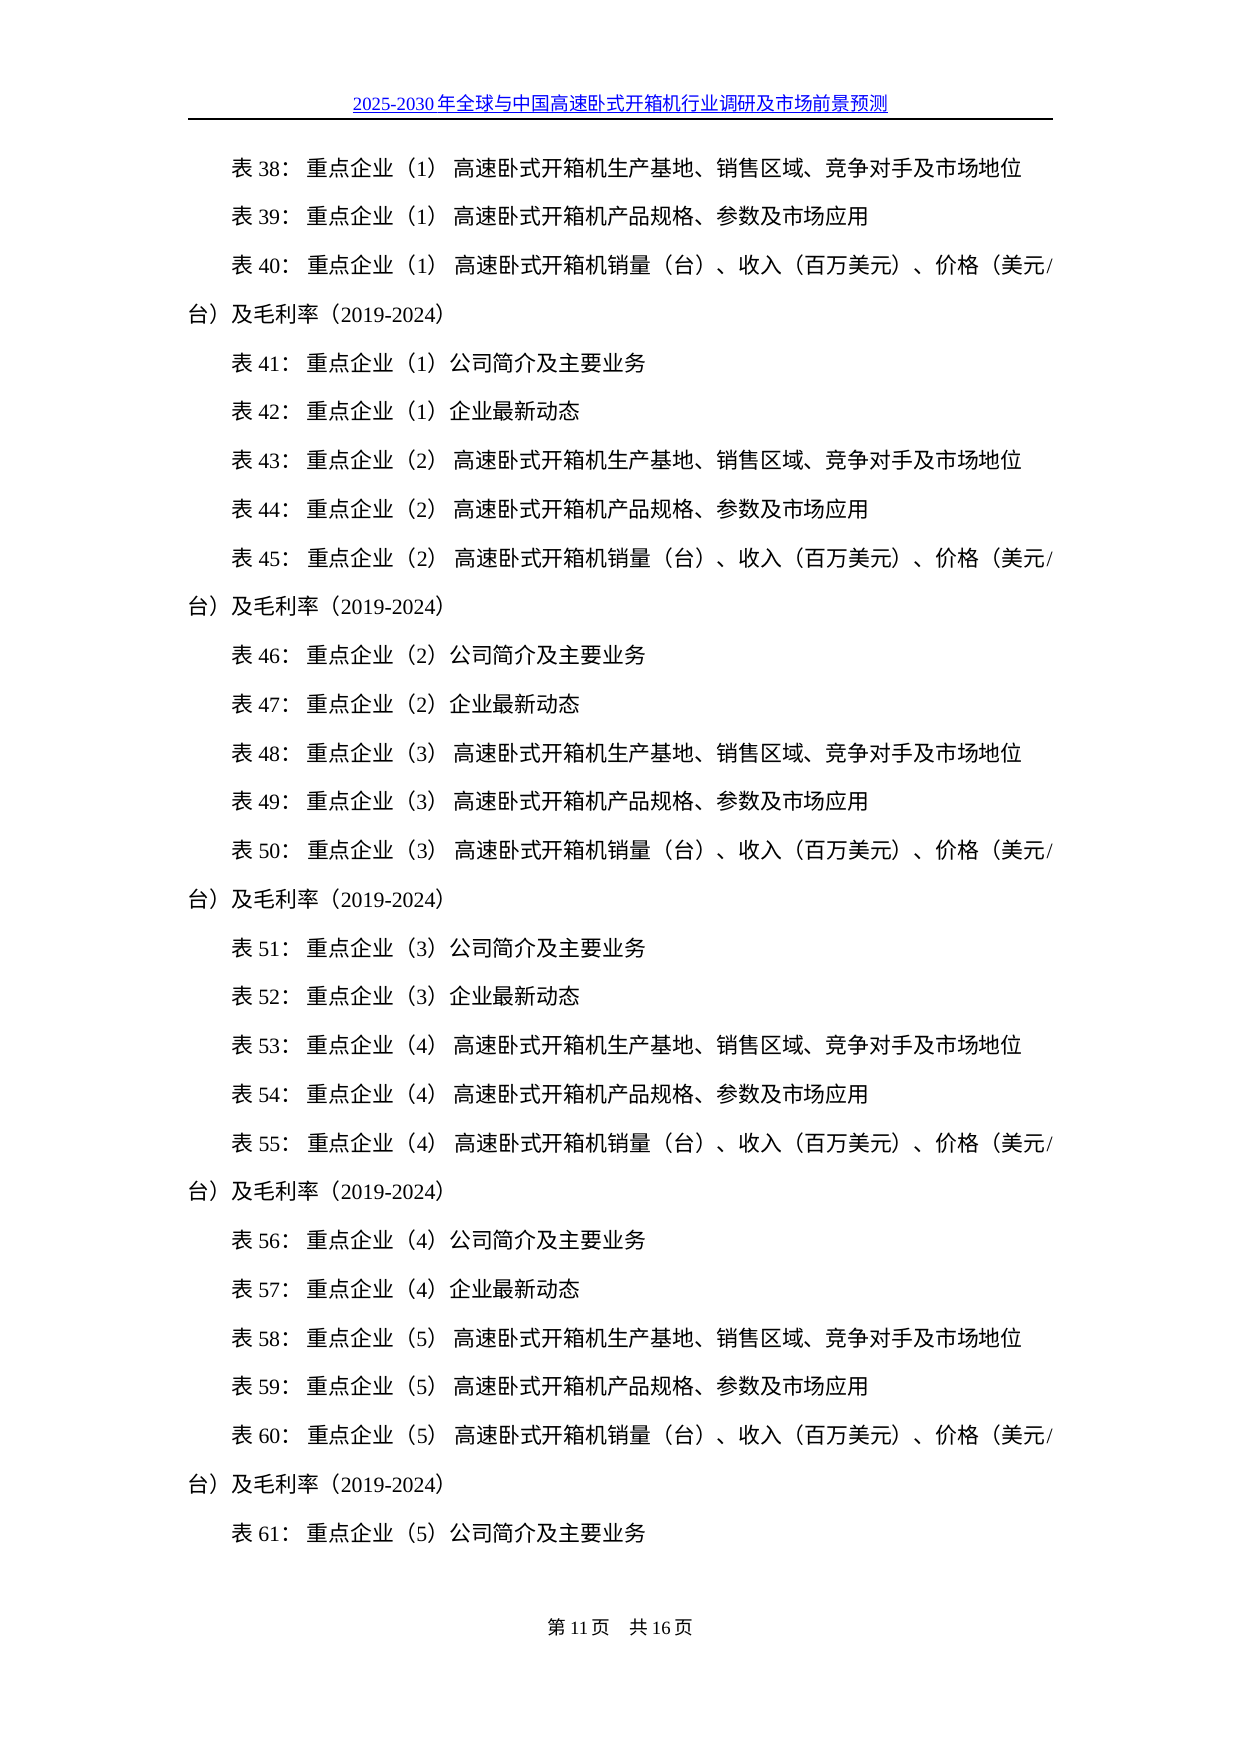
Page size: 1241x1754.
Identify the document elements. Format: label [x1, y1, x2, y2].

text [187, 150, 1053, 1548]
